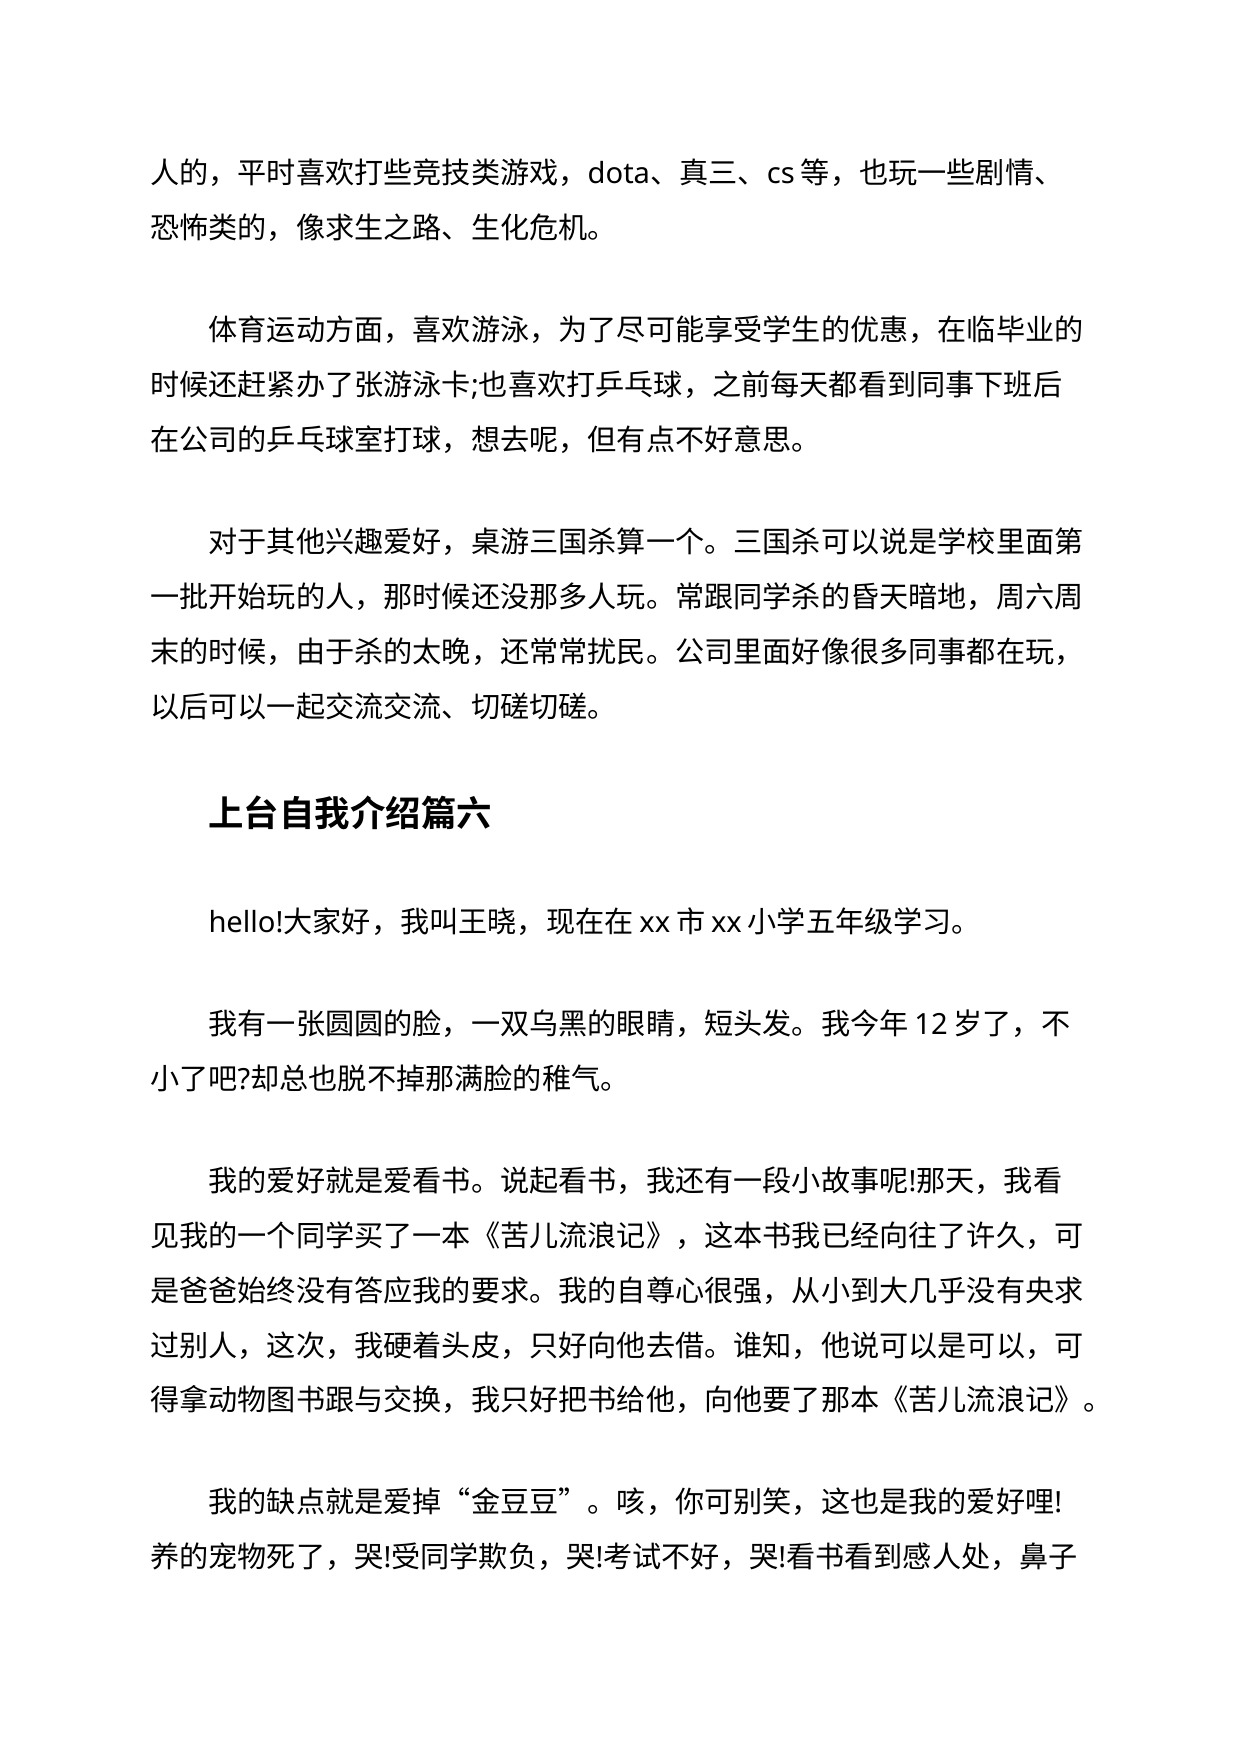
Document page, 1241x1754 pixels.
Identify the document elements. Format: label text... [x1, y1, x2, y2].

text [150, 150, 1090, 247]
text 我的爱好就是爱看书。说起看书，我还有一段小故事呢!那天，我看见我的一个同学买了一本《苦儿流浪记》，这本书我已经向往了许久，可是爸爸始终没有答应我的要求。我的自尊心很强，从小到大几乎没有央求过别人，这次，我硬着头皮，只好向他去借。谁知，他说可以是可以，可得拿动物图书跟与交换，我只好把书给他，向他要了那本《苦儿流浪记》。 [150, 1157, 1090, 1419]
text 上台自我介绍篇六 [150, 785, 1090, 836]
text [150, 1479, 1090, 1576]
text hello!大家好，我叫王晓，现在在xx市xx小学五年级学习。 [150, 898, 1090, 941]
text 对于其他兴趣爱好，桌游三国杀算一个。三国杀可以说是学校里面第一批开始玩的人，那时候还没那多人玩。常跟同学杀的昏天暗地，周六周末的时候，由于杀的太晚，还常常扰民。公司里面好像很多同事都在玩，以后可以一起交流交流、切磋切磋。 [150, 518, 1090, 725]
text 我有一张圆圆的脸，一双乌黑的眼睛，短头发。我今年12岁了，不小了吧?却总也脱不掉那满脸的稚气。 [150, 1000, 1090, 1098]
text 体育运动方面，喜欢游泳，为了尽可能享受学生的优惠，在临毕业的时候还赶紧办了张游泳卡;也喜欢打乒乓球，之前每天都看到同事下班后在公司的乒乓球室打球，想去呢，但有点不好意思。 [150, 307, 1090, 459]
